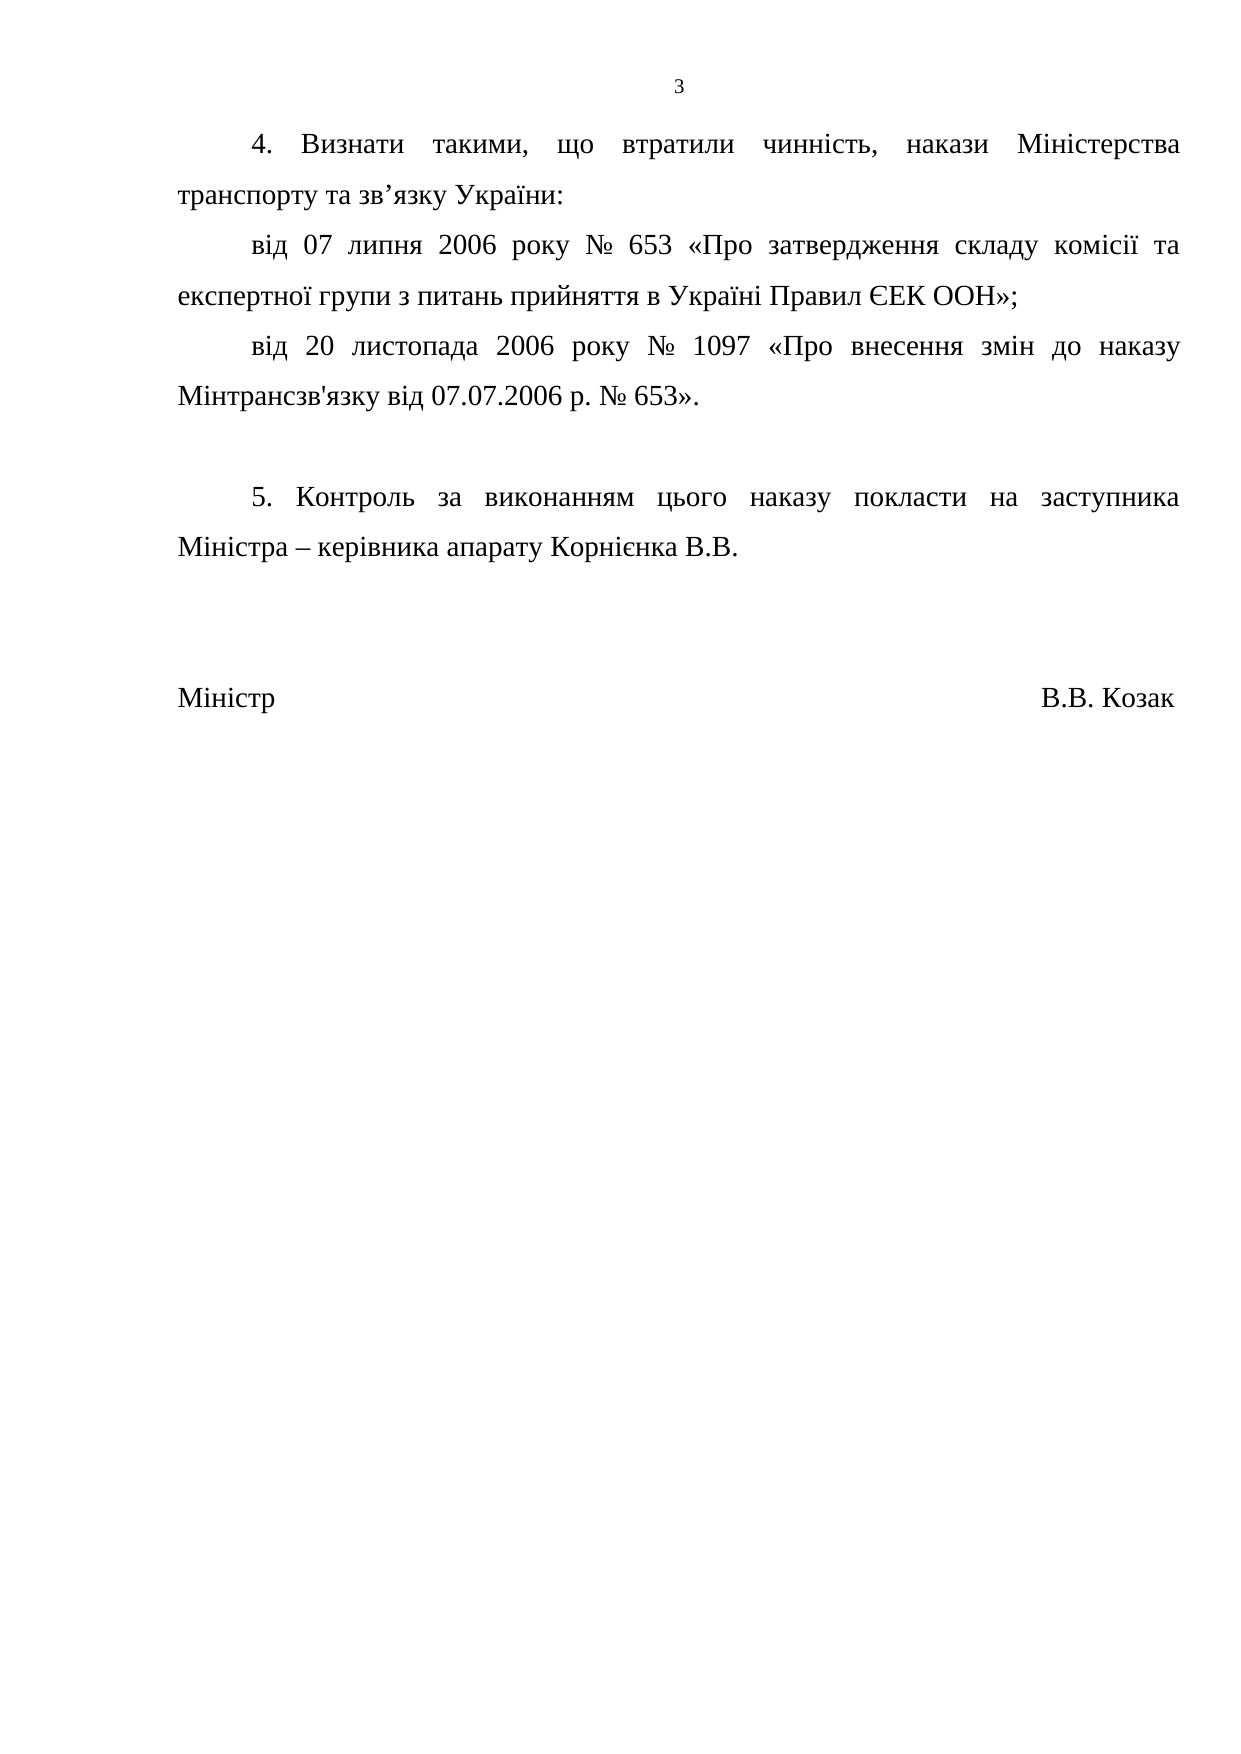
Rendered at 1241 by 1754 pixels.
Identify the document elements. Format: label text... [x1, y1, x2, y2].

text від 20 листопада 2006 року № 1097 «Про внесення змін до наказу Мінтрансзв'язку від 07.07.2006 р. № 653». [177, 328, 1181, 412]
text Міністр В.В. Козак [177, 680, 1181, 714]
text 5. Контроль за виконанням цього наказу покласти на заступника Міністра – керівника апарату Корнієнка В.В. [177, 479, 1181, 563]
text 4. Визнати такими, що втратили чинність, накази Міністерства транспорту та зв’язку України: [177, 127, 1181, 211]
text від 07 липня 2006 року № 653 «Про затвердження складу комісії та експертної групи з питань прийняття в Україні Правил ЄЕК ООН»; [177, 227, 1181, 311]
